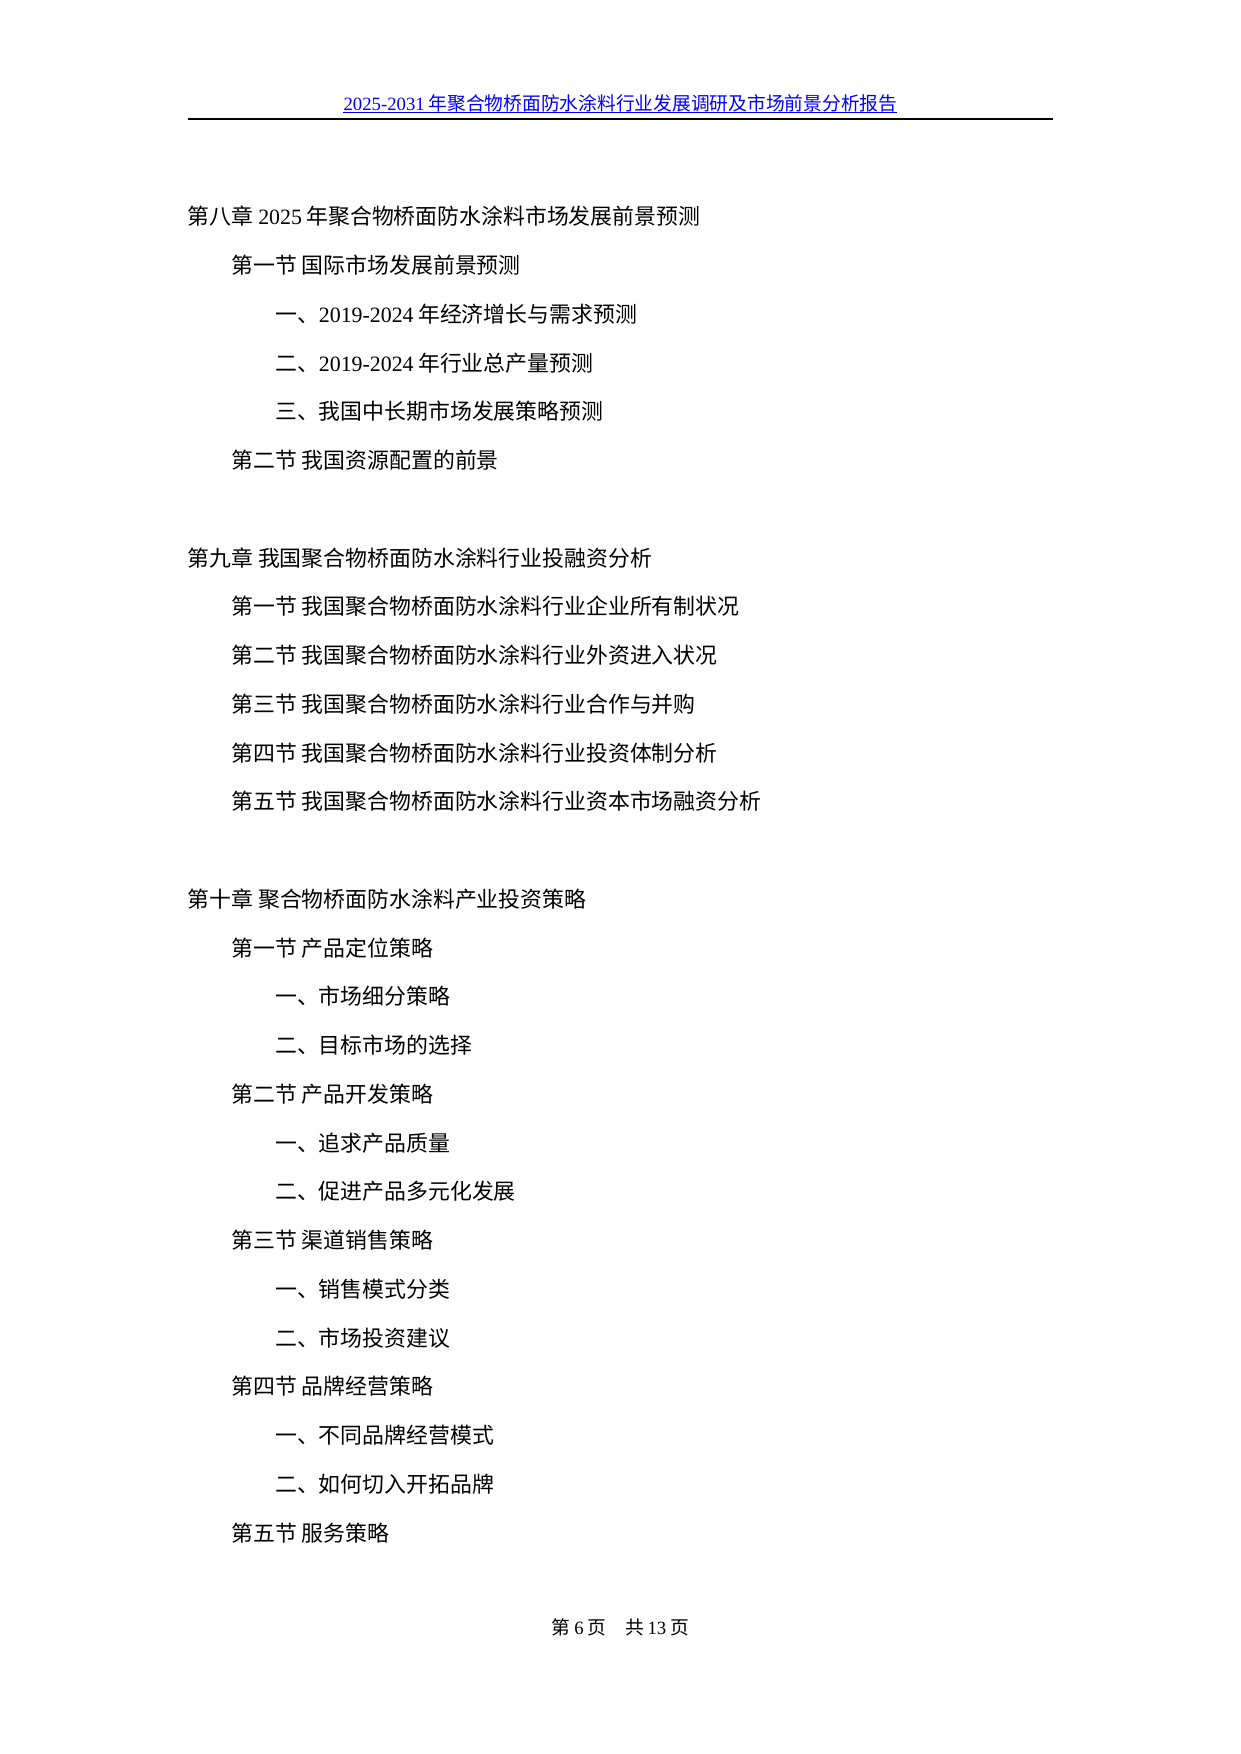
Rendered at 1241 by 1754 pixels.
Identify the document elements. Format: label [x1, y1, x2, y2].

text [187, 150, 1053, 1548]
